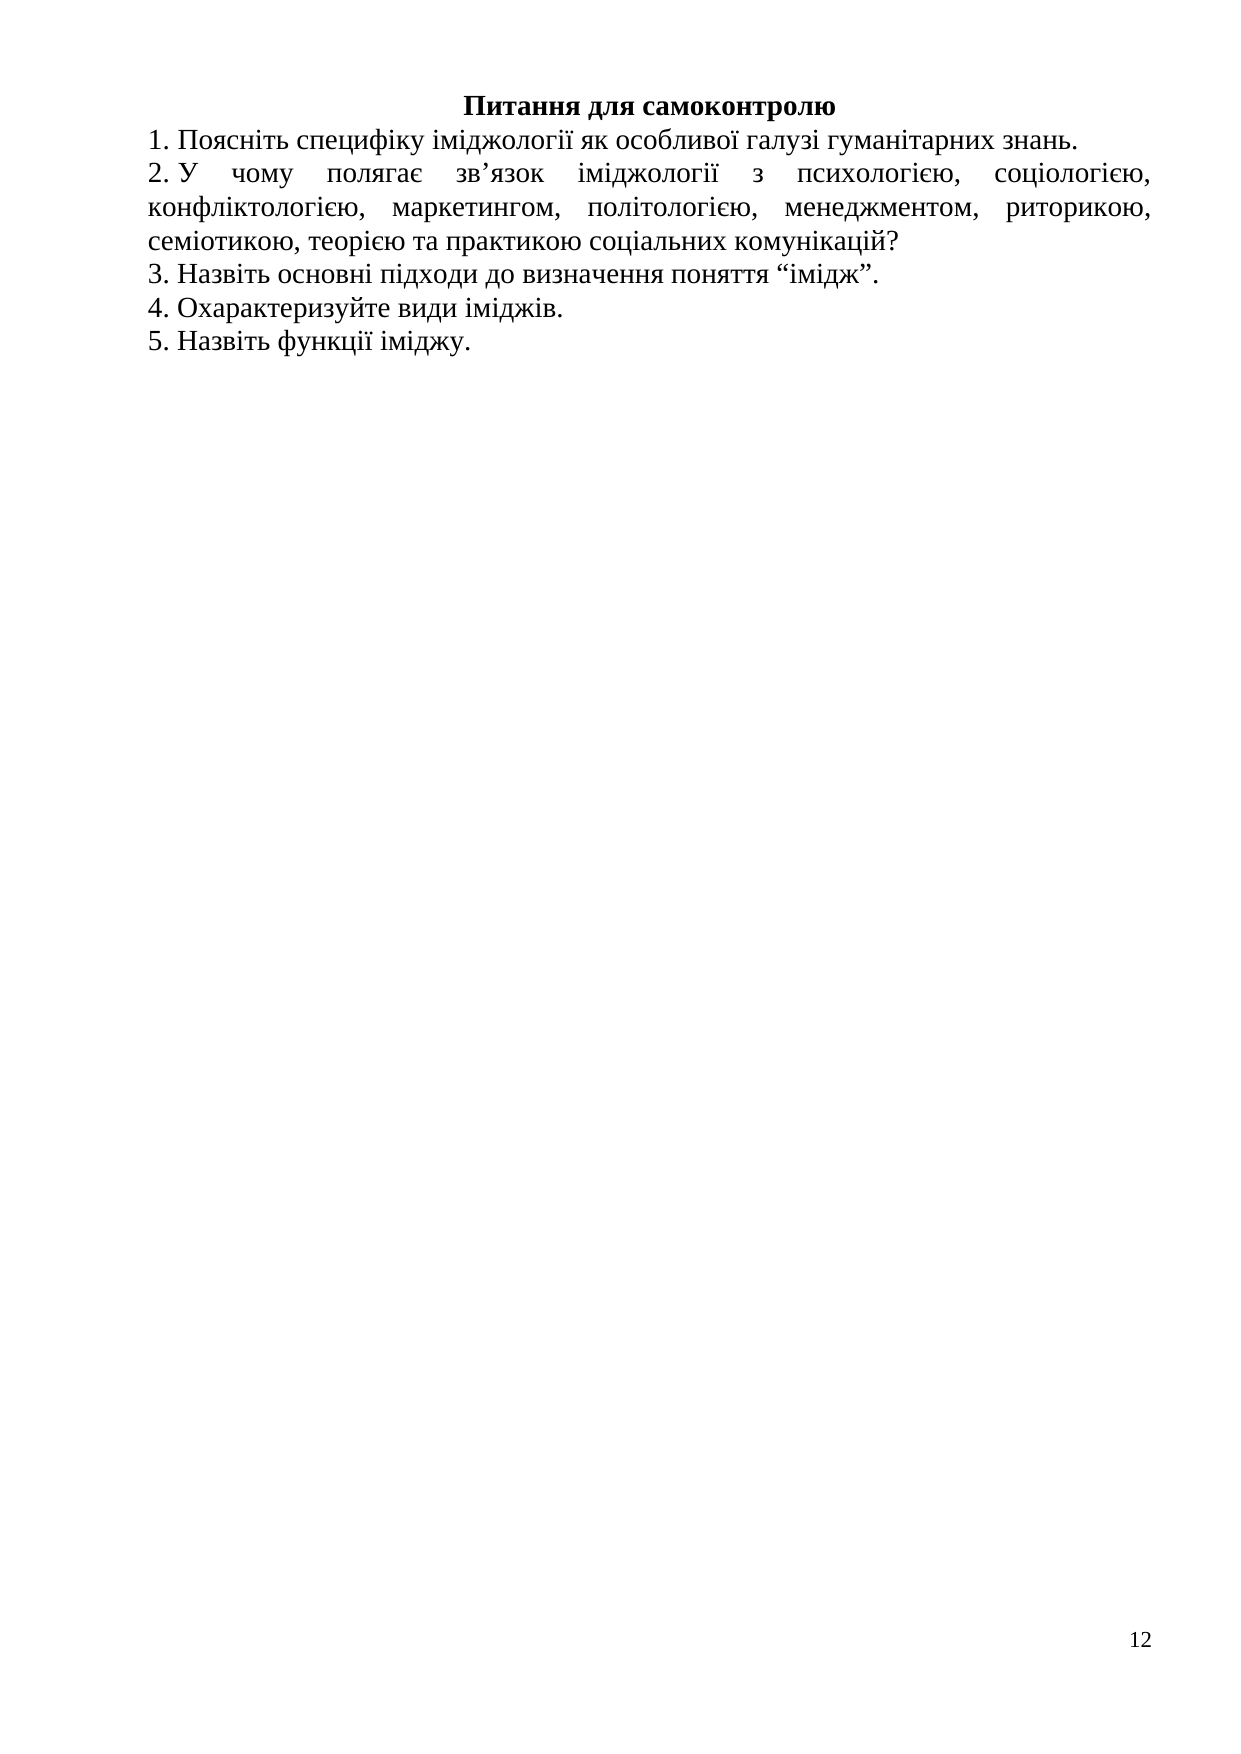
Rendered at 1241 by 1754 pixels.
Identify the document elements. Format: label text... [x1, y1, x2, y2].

text 5. Назвіть функції іміджу. [148, 323, 1152, 357]
text 4. Охарактеризуйте види іміджів. [148, 290, 1152, 323]
list Поясніть специфіку іміджології як особливої галузі гуманітарних знань. [148, 122, 1152, 156]
text 3. Назвіть основні підходи до визначення поняття “імідж”. [148, 256, 1152, 290]
text Питання для самоконтролю [148, 88, 1152, 122]
list У чому полягає зв’язок іміджології з психологією, соціологією, конфліктологією, маркетингом, політологією, менеджментом, риторикою, семіотикою, теорією та практикою соціальних комунікацій? [148, 156, 1152, 256]
